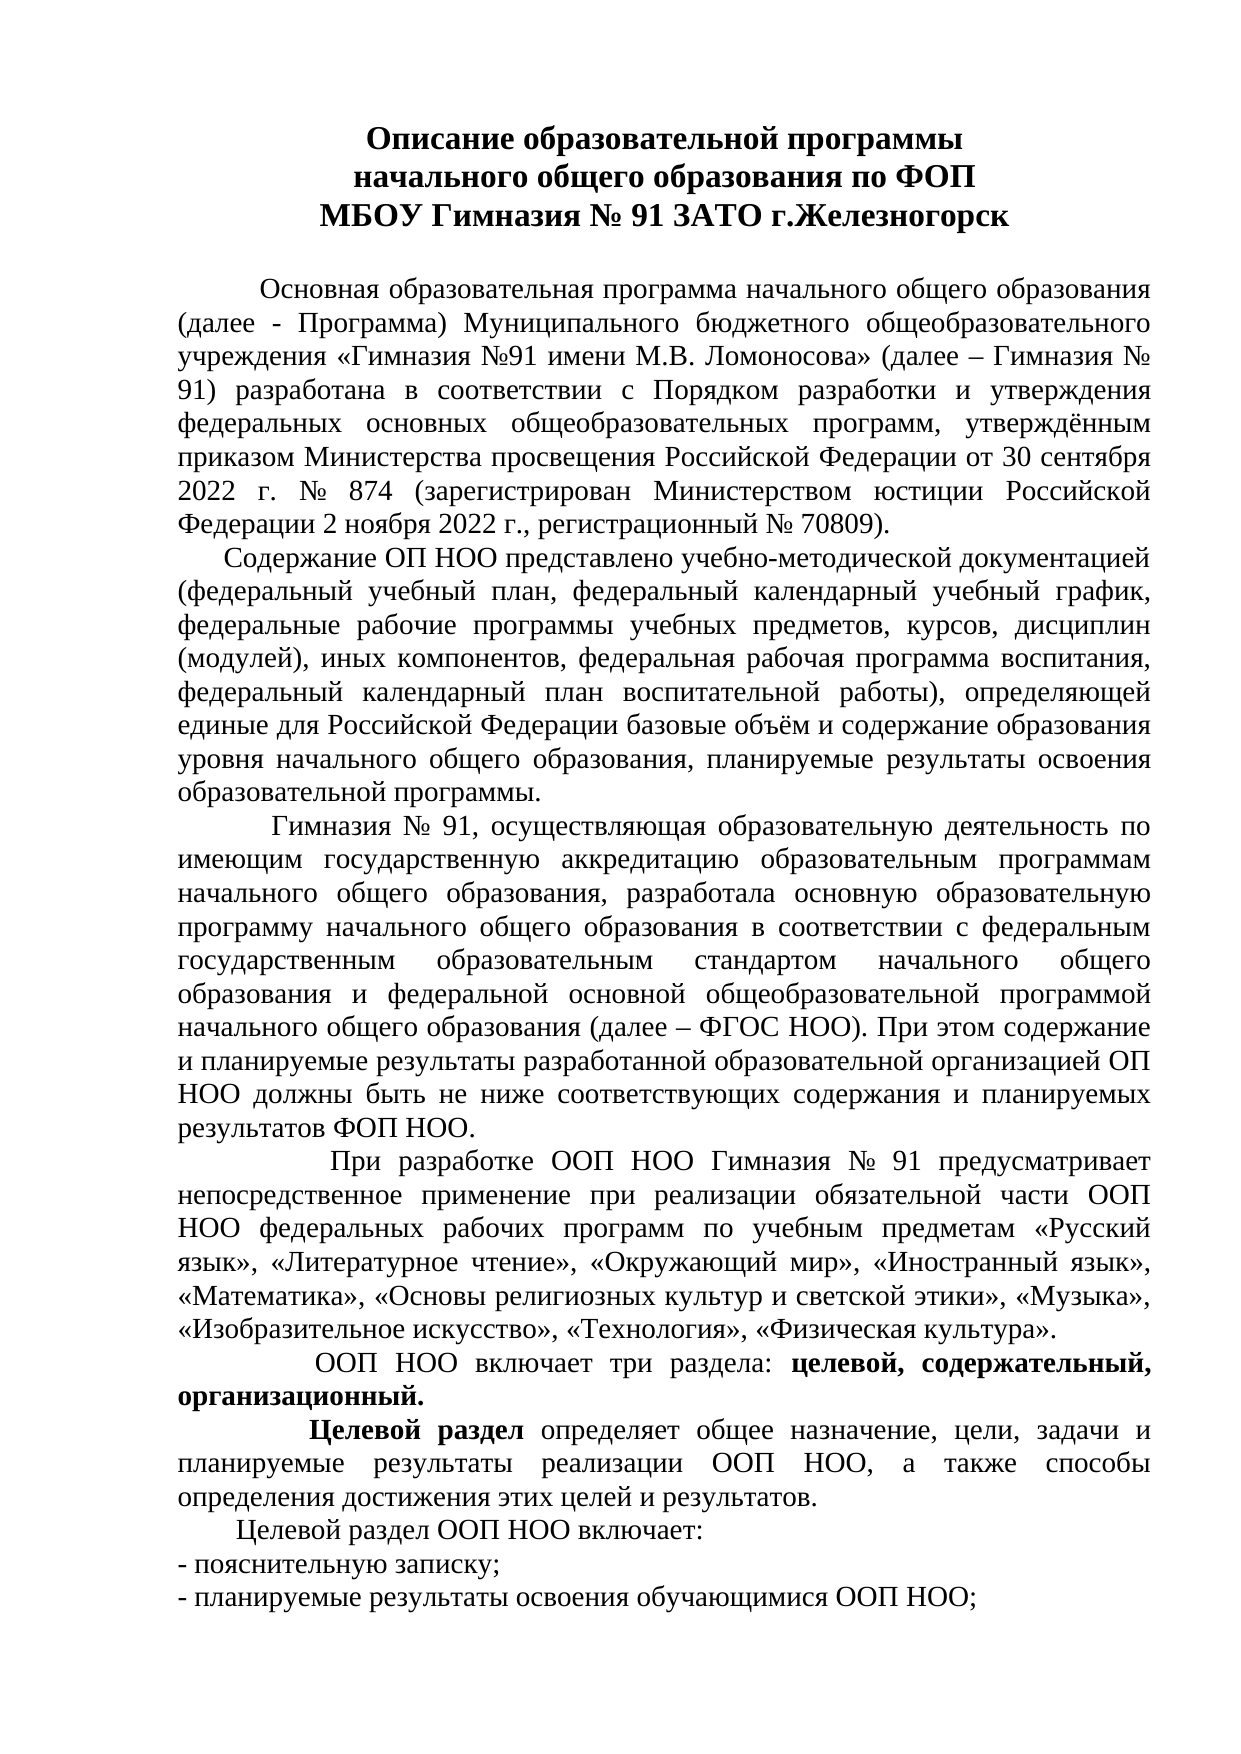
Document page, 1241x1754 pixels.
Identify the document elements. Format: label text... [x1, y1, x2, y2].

text начального общего образования по ФОП [177, 156, 1152, 195]
text Описание образовательной программы [177, 118, 1152, 156]
text - планируемые результаты освоения обучающимися ООП НОО; [177, 1579, 1152, 1613]
text Основная образовательная программа начального общего образования (далее - Программа) Муниципального бюджетного общеобразовательного учреждения «Гимназия №91 имени М.В. Ломоносова» (далее – Гимназия № 91) разработана в соответствии с Порядком разработки и утверждения федеральных основных общеобразовательных программ, утверждённым приказом Министерства просвещения Российской Федерации от 30 сентября 2022 г. № 874 (зарегистрирован Министерством юстиции Российской Федерации 2 ноября 2022 г., регистрационный № 70809). [177, 271, 1152, 540]
text МБОУ Гимназия № 91 ЗАТО г.Железногорск [177, 195, 1152, 233]
text Целевой раздел ООП НОО включает: [177, 1512, 1152, 1546]
text При разработке ООП НОО Гимназия № 91 предусматривает непосредственное применение при реализации обязательной части ООП НОО федеральных рабочих программ по учебным предметам «Русский язык», «Литературное чтение», «Окружающий мир», «Иностранный язык», «Математика», «Основы религиозных культур и светской этики», «Музыка», «Изобразительное искусство», «Технология», «Физическая культура». [177, 1143, 1152, 1345]
text Содержание ОП НОО представлено учебно-методической документацией (федеральный учебный план, федеральный календарный учебный график, федеральные рабочие программы учебных предметов, курсов, дисциплин (модулей), иных компонентов, федеральная рабочая программа воспитания, федеральный календарный план воспитательной работы), определяющей единые для Российской Федерации базовые объём и содержание образования уровня начального общего образования, планируемые результаты освоения образовательной программы. [177, 540, 1152, 808]
text Гимназия № 91, осуществляющая образовательную деятельность по имеющим государственную аккредитацию образовательным программам начального общего образования, разработала основную образовательную программу начального общего образования в соответствии с федеральным государственным образовательным стандартом начального общего образования и федеральной основной общеобразовательной программой начального общего образования (далее – ФГОС НОО). При этом содержание и планируемые результаты разработанной образовательной организацией ОП НОО должны быть не ниже соответствующих содержания и планируемых результатов ФОП НОО. [177, 808, 1152, 1143]
text Целевой раздел определяет общее назначение, цели, задачи и планируемые результаты реализации ООП НОО, а также способы определения достижения этих целей и результатов. [177, 1412, 1152, 1512]
text - пояснительную записку; [177, 1546, 1152, 1579]
text ООП НОО включает три раздела: целевой, содержательный, организационный. [177, 1345, 1152, 1412]
